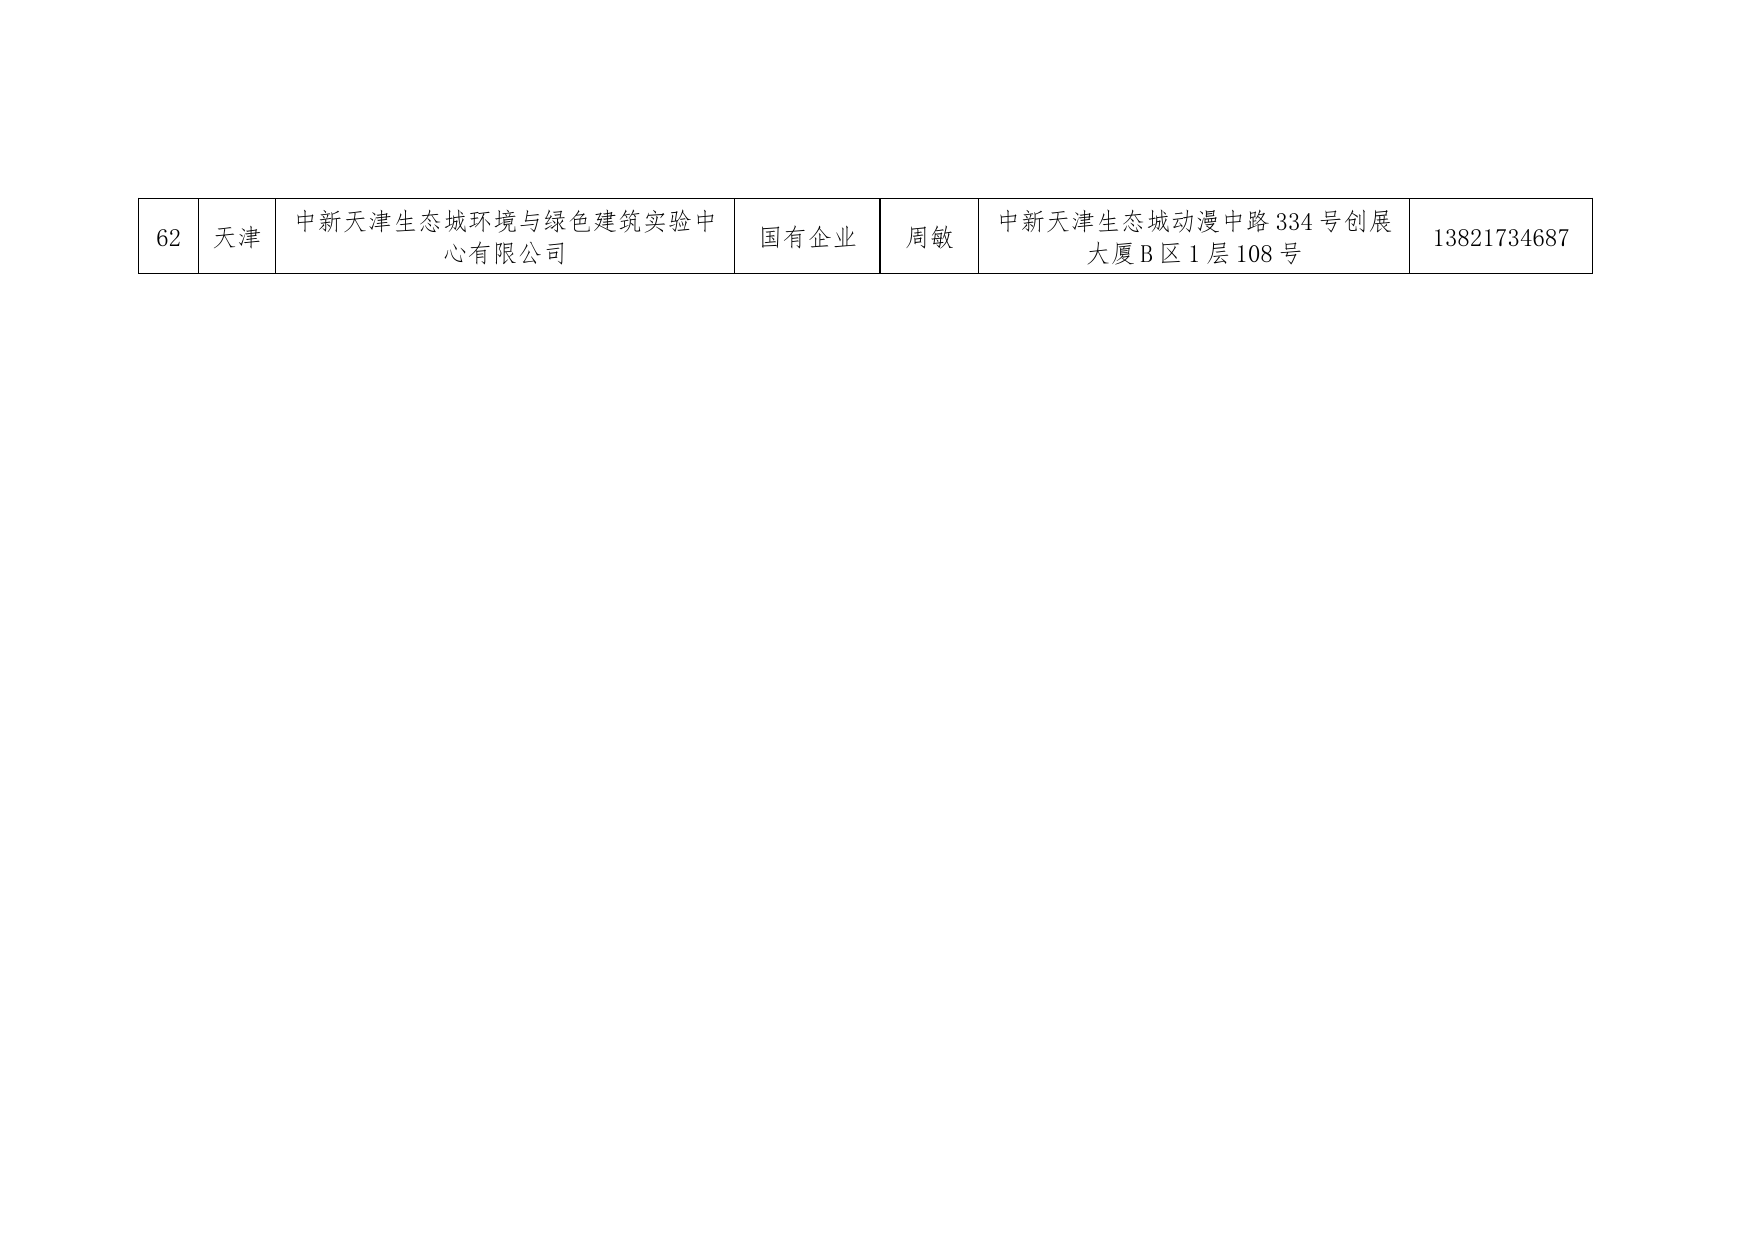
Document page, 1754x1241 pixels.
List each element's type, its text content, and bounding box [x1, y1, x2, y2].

table_cell 中新天津生态城动漫中路334号创展大厦B区1层108号 [979, 199, 1409, 273]
table_cell 中新天津生态城环境与绿色建筑实验中心有限公司 [276, 199, 734, 273]
table_cell 国有企业 [735, 199, 879, 273]
table_cell 天津 [199, 199, 275, 273]
table_cell 13821734687 [1410, 199, 1592, 273]
table_cell 周敏 [881, 199, 978, 273]
table_cell 62 [139, 199, 198, 273]
